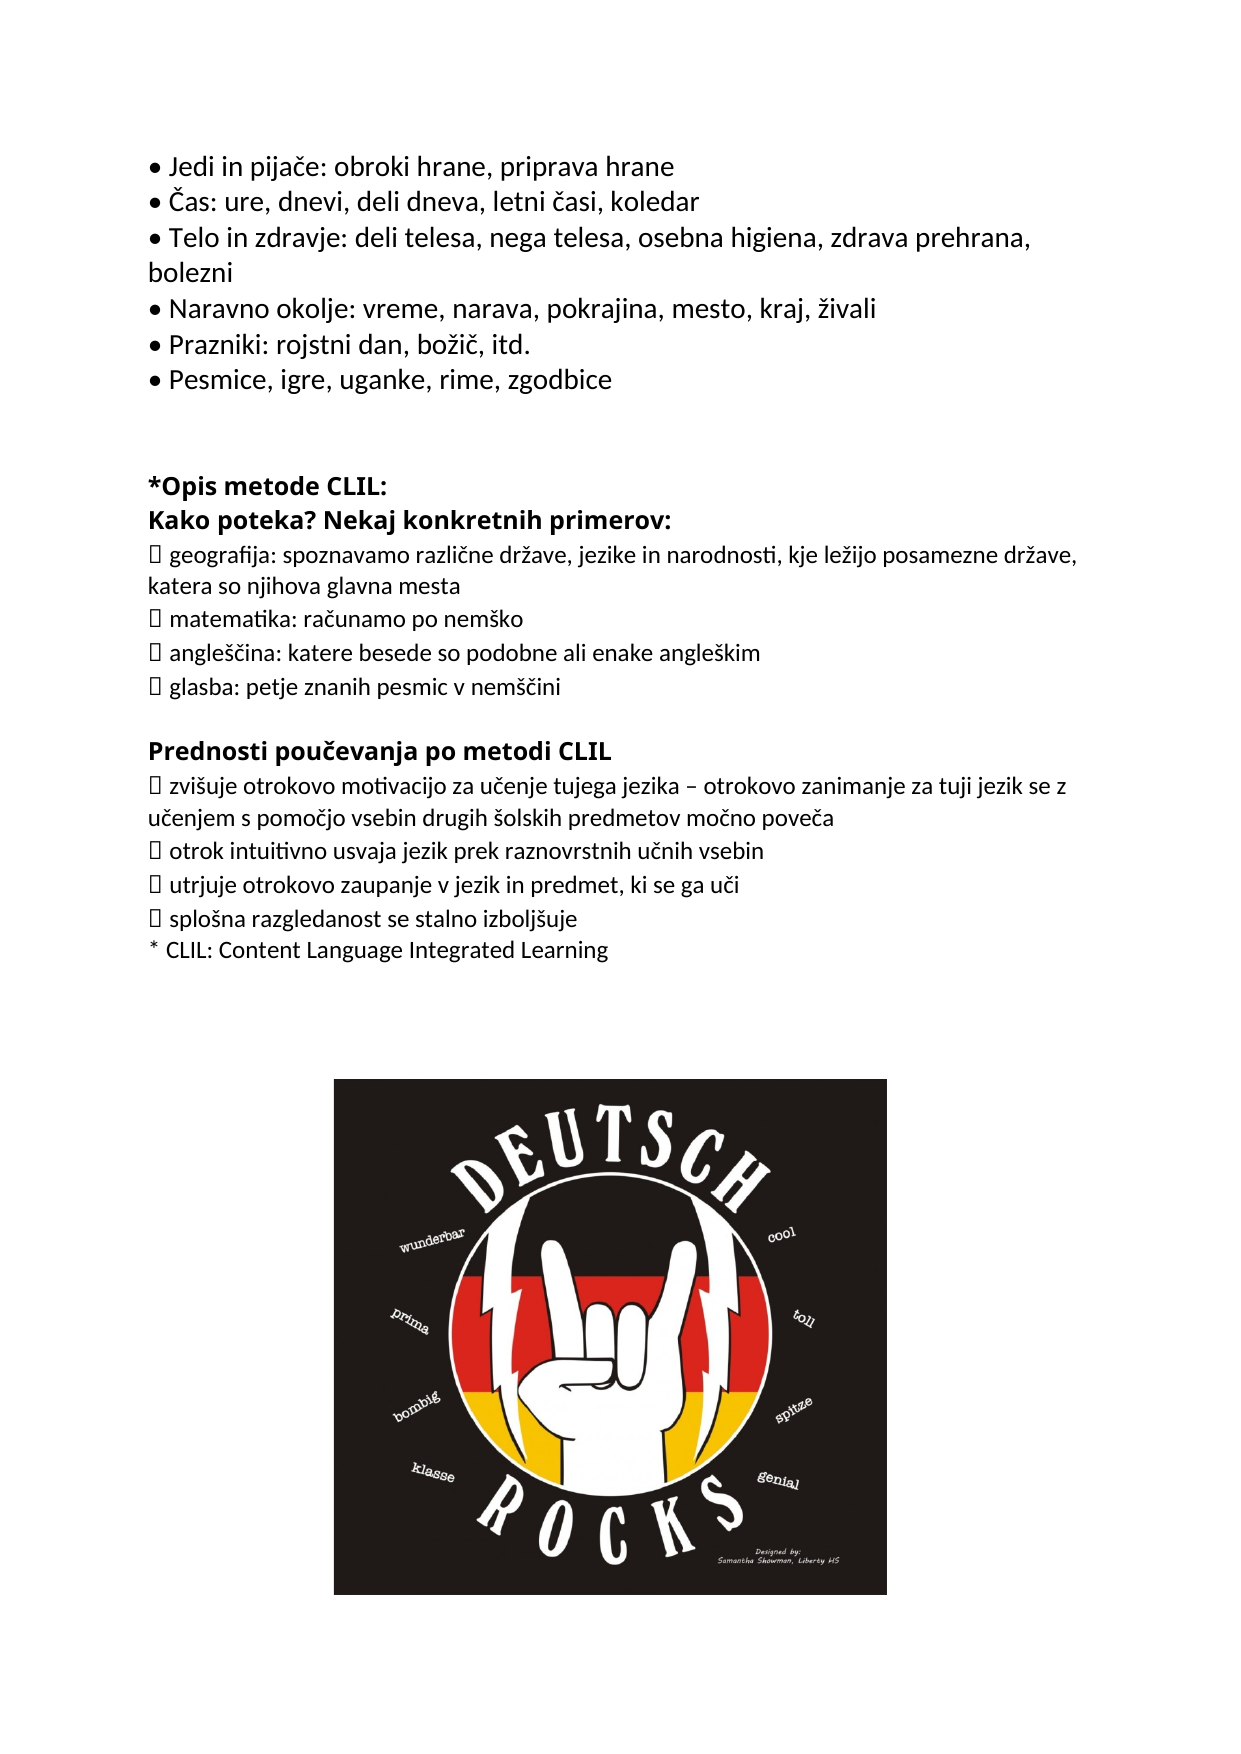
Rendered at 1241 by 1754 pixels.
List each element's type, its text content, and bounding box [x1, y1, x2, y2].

text  splošna razgledanost se stalno izboljšuje [148, 900, 1093, 934]
picture [333, 1079, 887, 1595]
text • Pesmice, igre, uganke, rime, zgodbice [148, 361, 1093, 397]
text * CLIL: Content Language Integrated Learning [148, 934, 1093, 965]
text • Jedi in pijače: obroki hrane, priprava hrane [148, 148, 1093, 183]
text  matematika: računamo po nemško [148, 601, 1093, 635]
text  angleščina: katere besede so podobne ali enake angleškim [148, 635, 1093, 669]
text  utrjuje otrokovo zaupanje v jezik in predmet, ki se ga uči [148, 866, 1093, 900]
text Kako poteka? Nekaj konkretnih primerov: [148, 502, 1093, 536]
text *Opis metode CLIL: [148, 468, 1093, 502]
text  geografija: spoznavamo različne države, jezike in narodnosti, kje ležijo posamezne države, katera so njihova glavna mesta [148, 536, 1093, 601]
text • Telo in zdravje: deli telesa, nega telesa, osebna higiena, zdrava prehrana, bolezni [148, 219, 1093, 290]
text  otrok intuitivno usvaja jezik prek raznovrstnih učnih vsebin [148, 832, 1093, 866]
text  zvišuje otrokovo motivacijo za učenje tujega jezika – otrokovo zanimanje za tuji jezik se z učenjem s pomočjo vsebin drugih šolskih predmetov močno poveča [148, 768, 1093, 832]
text  glasba: petje znanih pesmic v nemščini [148, 669, 1093, 703]
text Prednosti poučevanja po metodi CLIL [148, 734, 1093, 768]
text • Prazniki: rojstni dan, božič, itd. [148, 326, 1093, 361]
text • Čas: ure, dnevi, deli dneva, letni časi, koledar [148, 183, 1093, 219]
text • Naravno okolje: vreme, narava, pokrajina, mesto, kraj, živali [148, 290, 1093, 326]
